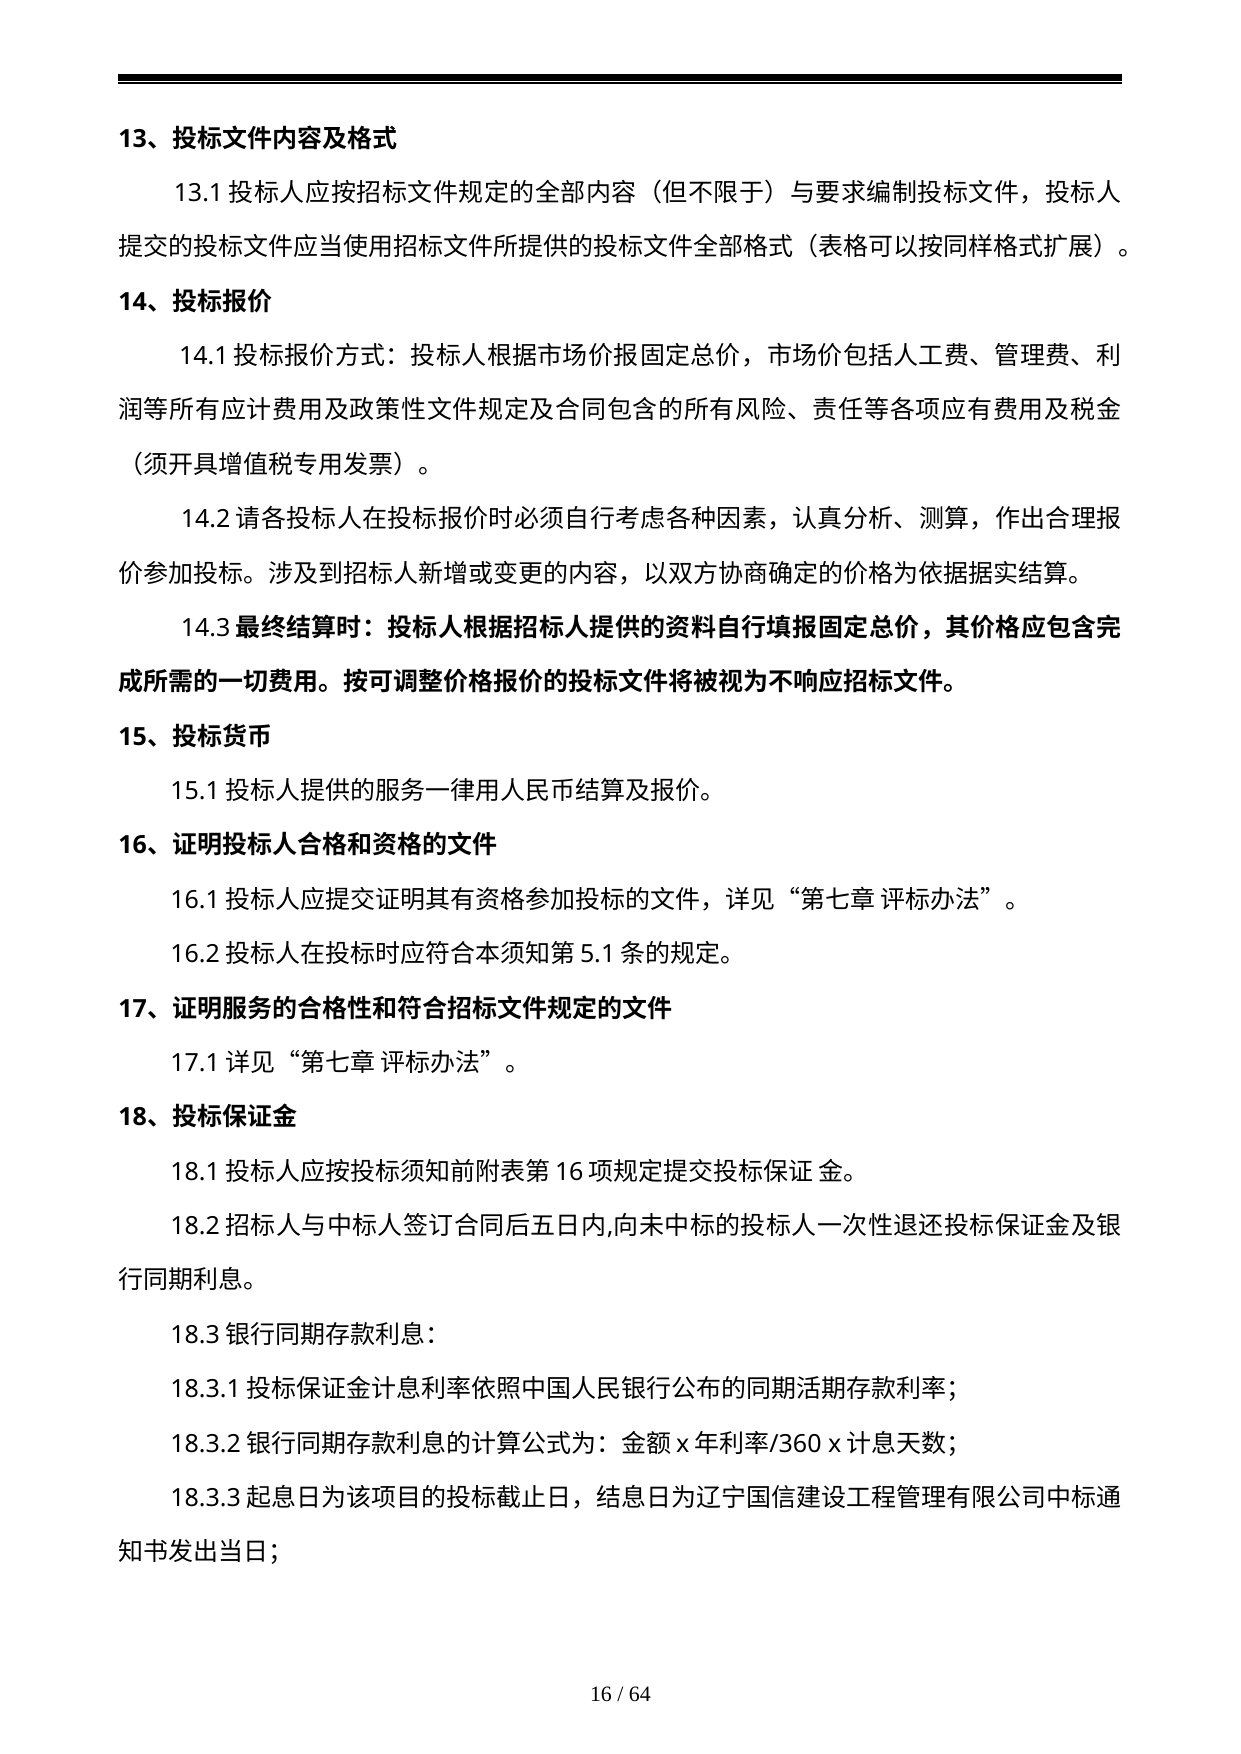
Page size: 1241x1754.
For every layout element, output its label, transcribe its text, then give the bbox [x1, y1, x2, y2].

text 13.1投标人应按招标文件规定的全部内容（但不限于）与要求编制投标文件，投标人提交的投标文件应当使用招标文件所提供的投标文件全部格式（表格可以按同样格式扩展）。 [118, 172, 1122, 263]
text 16.2投标人在投标时应符合本须知第5.1条的规定。 [118, 934, 1122, 970]
text 18.3.3起息日为该项目的投标截止日，结息日为辽宁国信建设工程管理有限公司中标通知书发出当日； [118, 1477, 1122, 1568]
text 18.1投标人应按投标须知前附表第16项规定提交投标保证 金。 [118, 1151, 1122, 1187]
text 18.3.1投标保证金计息利率依照中国人民银行公布的同期活期存款利率； [118, 1369, 1122, 1405]
subtitle 13、投标文件内容及格式 [118, 118, 1122, 154]
subtitle 17、证明服务的合格性和符合招标文件规定的文件 [118, 988, 1122, 1024]
text 14.2请各投标人在投标报价时必须自行考虑各种因素，认真分析、测算，作出合理报价参加投标。涉及到招标人新增或变更的内容，以双方协商确定的价格为依据据实结算。 [118, 499, 1122, 589]
subtitle 16、证明投标人合格和资格的文件 [118, 825, 1122, 861]
text 18.3.2银行同期存款利息的计算公式为：金额x年利率/360 x计息天数； [118, 1423, 1122, 1459]
text 14.1投标报价方式：投标人根据市场价报固定总价，市场价包括人工费、管理费、利润等所有应计费用及政策性文件规定及合同包含的所有风险、责任等各项应有费用及税金（须开具增值税专用发票）。 [118, 336, 1122, 481]
text 17.1详见“第七章 评标办法”。 [118, 1042, 1122, 1079]
text 18.3银行同期存款利息： [118, 1314, 1122, 1351]
subtitle 18、投标保证金 [118, 1097, 1122, 1133]
subtitle 14、投标报价 [118, 281, 1122, 317]
text 16.1投标人应提交证明其有资格参加投标的文件，详见“第七章 评标办法”。 [118, 879, 1122, 916]
text 15.1投标人提供的服务一律用人民币结算及报价。 [118, 771, 1122, 807]
subtitle 15、投标货币 [118, 716, 1122, 752]
text 18.2招标人与中标人签订合同后五日内,向未中标的投标人一次性退还投标保证金及银行同期利息。 [118, 1206, 1122, 1296]
text 14.3最终结算时：投标人根据招标人提供的资料自行填报固定总价，其价格应包含完成所需的一切费用。按可调整价格报价的投标文件将被视为不响应招标文件。 [118, 607, 1122, 698]
